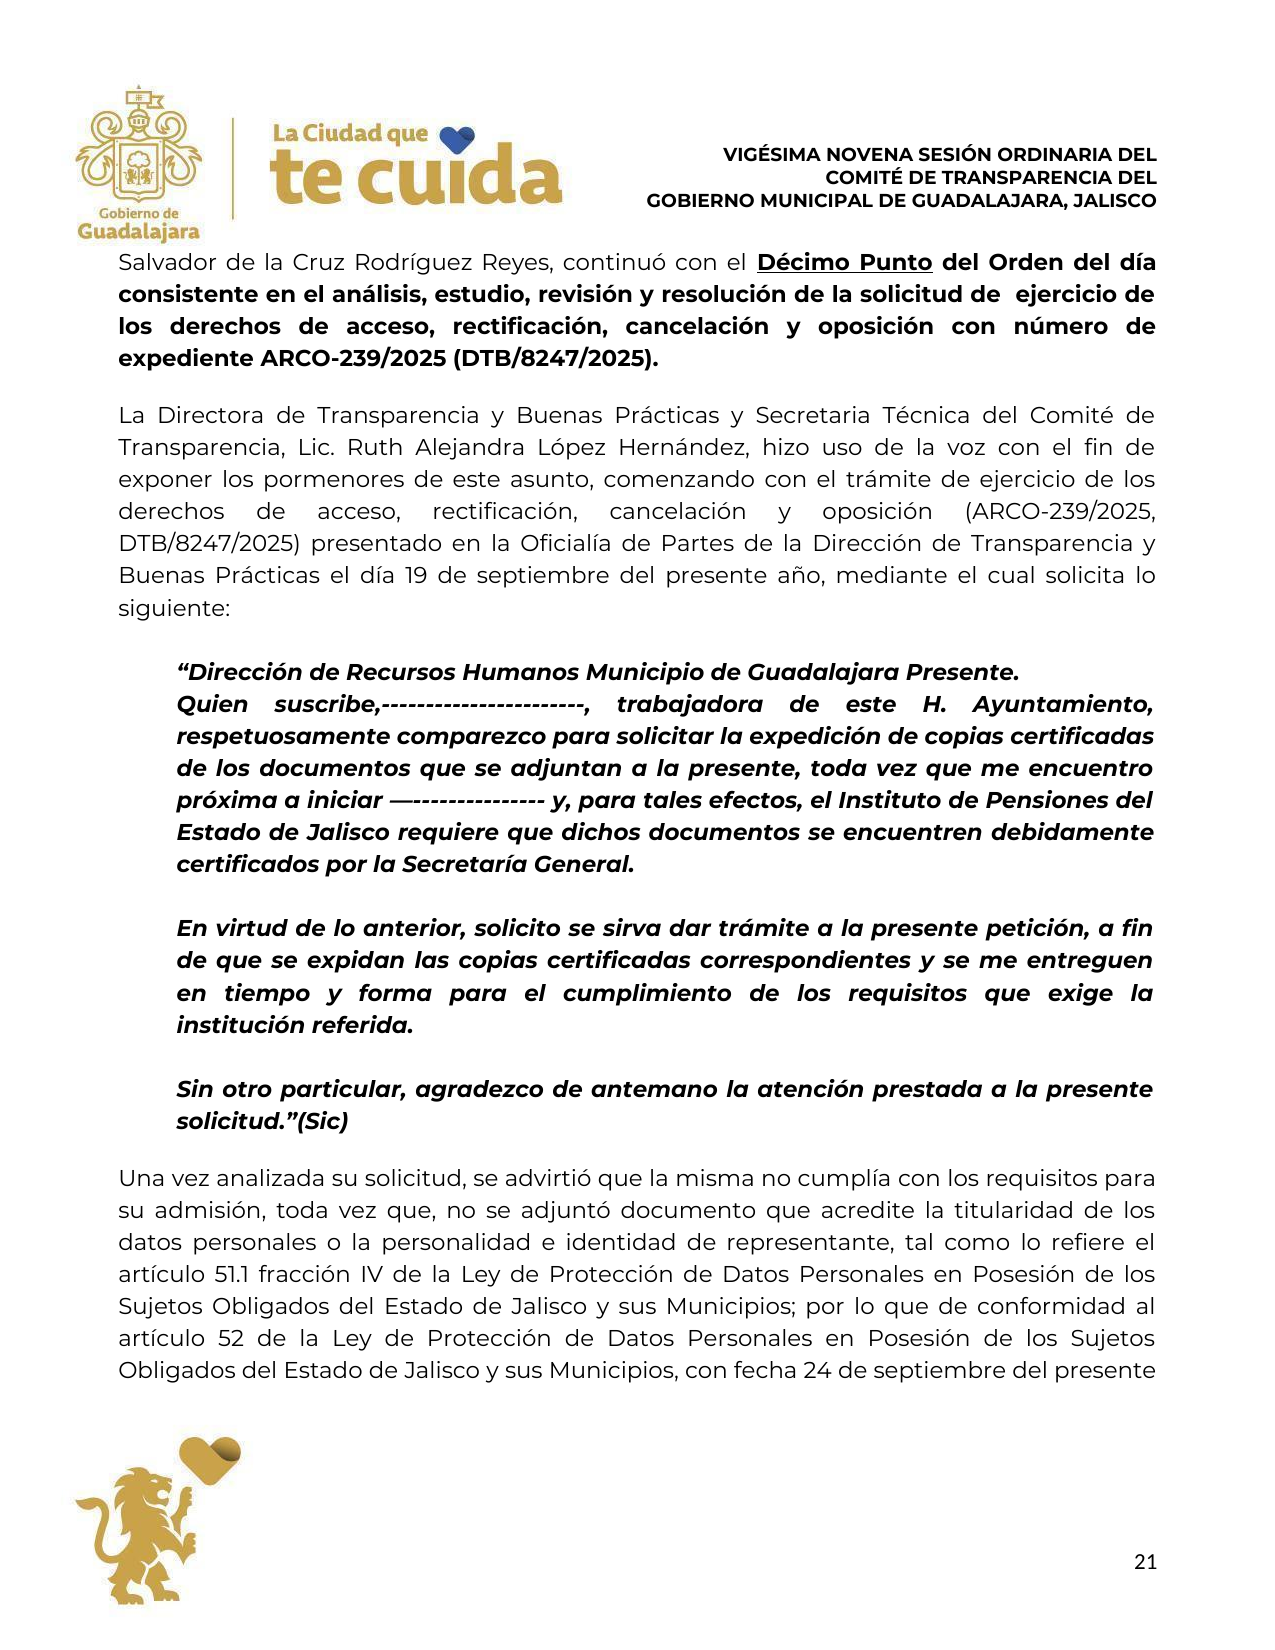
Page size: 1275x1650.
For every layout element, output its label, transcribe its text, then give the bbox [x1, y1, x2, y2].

text “Dirección de Recursos Humanos Municipio de Guadalajara Presente. [176, 658, 1157, 686]
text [118, 248, 1157, 372]
text Sin otro particular, agradezco de antemano la atención prestada a la presente solicitud.”(Sic) [176, 1075, 1157, 1135]
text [118, 1164, 1157, 1385]
picture [13, 22, 1275, 1650]
text En virtud de lo anterior, solicito se sirva dar trámite a la presente petición, a fin de que se expidan las copias certificadas correspondientes y se me entreguen en tiempo y forma para el cumplimiento de los requisitos que exige la institución referida. [176, 915, 1157, 1039]
text Quien suscribe,-----------------------, trabajadora de este H. Ayuntamiento, respetuosamente comparezco para solicitar la expedición de copias certificadas de los documentos que se adjuntan a la presente, toda vez que me encuentro próxima a iniciar —--------------- y, para tales efectos, el Instituto de Pensiones del Estado de Jalisco requiere que dichos documentos se encuentren debidamente certificados por la Secretaría General. [176, 690, 1157, 878]
text La Directora de Transparencia y Buenas Prácticas y Secretaria Técnica del Comité de Transparencia, Lic. Ruth Alejandra López Hernández, hizo uso de la voz con el fin de exponer los pormenores de este asunto, comenzando con el trámite de ejercicio de los derechos de acceso, rectificación, cancelación y oposición (ARCO-239/2025, DTB/8247/2025) presentado en la Oficialía de Partes de la Dirección de Transparencia y Buenas Prácticas el día 19 de septiembre del presente año, mediante el cual solicita lo siguiente: [118, 401, 1157, 622]
